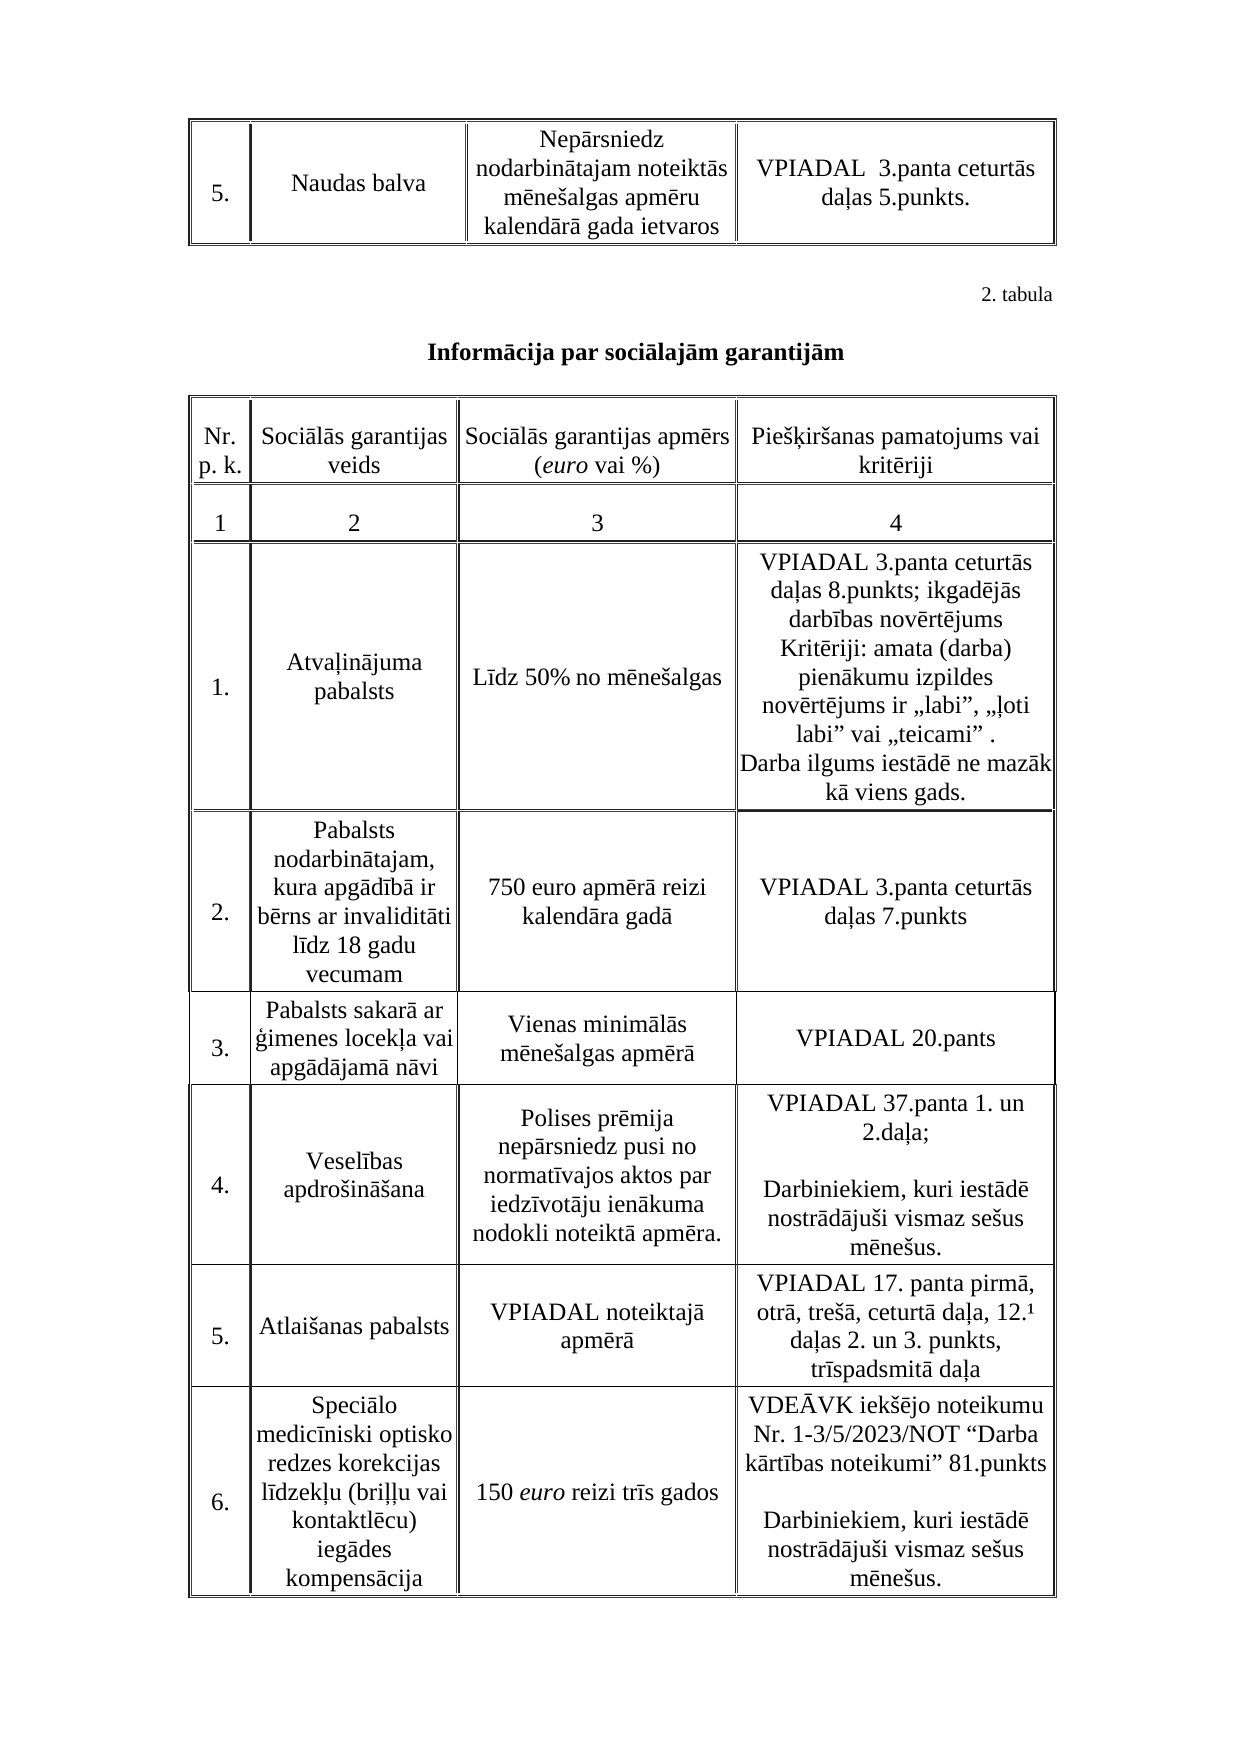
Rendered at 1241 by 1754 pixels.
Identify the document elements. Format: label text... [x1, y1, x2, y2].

table_cell 6. [192, 1387, 250, 1595]
table_cell VPIADAL 3.panta ceturtās daļas 8.punkts; ikgadējās darbības novērtējums Kritēriji: amata (darba) pienākumu izpildes novērtējums ir „labi”, „ļoti labi” vai „teicami” . Darba ilgums iestādē ne mazāk kā viens gads. [738, 540, 1054, 808]
table_cell Līdz 50% no mēnešalgas [460, 544, 735, 808]
table_cell 5. [192, 1265, 249, 1386]
table_cell Vienas minimālās mēnešalgas apmērā [458, 992, 736, 1084]
table_cell VPIADAL 17. panta pirmā, otrā, trešā, ceturtā daļa, 12.¹ daļas 2. un 3. punkts, trīspadsmitā daļa [738, 1265, 1053, 1386]
table_cell 750 euro apmērā reizi kalendāra gadā [460, 812, 735, 991]
table_cell VPIADAL 20.pants [737, 992, 1054, 1084]
table_cell VPIADAL 37.panta 1. un 2.daļa; Darbiniekiem, kuri iestādē nostrādājuši vismaz sešus mēnešus. [738, 1085, 1053, 1264]
table_cell Nepārsniedz nodarbinātajam noteiktās mēnešalgas apmēru kalendārā gada ietvaros [467, 122, 736, 243]
table_cell VPIADAL 3.panta ceturtās daļas 7.punkts [738, 809, 1055, 991]
table_cell 4 [736, 482, 1055, 540]
table_cell 4. [192, 1085, 249, 1264]
table_cell 1. [192, 540, 249, 808]
text Informācija par sociālajām garantijām [187, 335, 1053, 365]
table_header Sociālās garantijas veids [250, 396, 458, 482]
table_header Sociālās garantijas apmērs (euro vai %) [458, 398, 736, 482]
table_cell 3 [460, 485, 735, 540]
table_cell Veselības apdrošināšana [252, 1085, 456, 1264]
table_cell Polises prēmija nepārsniedz pusi no normatīvajos aktos par iedzīvotāju ienākuma nodokli noteiktā apmēra. [460, 1085, 735, 1264]
table_cell VPIADAL 3.panta ceturtās daļas 5.punkts. [736, 122, 1053, 243]
text 2. tabula [187, 275, 1053, 306]
table_cell VDEĀVK iekšējo noteikumu Nr. 1-3/5/2023/NOT “Darba kārtības noteikumi” 81.punkts Darbiniekiem, kuri iestādē nostrādājuši vismaz sešus mēnešus. [736, 1387, 1053, 1595]
table_cell 5. [192, 122, 250, 243]
table_cell 150 euro reizi trīs gados [458, 1387, 736, 1595]
table_header Nr. p. k. [192, 398, 250, 482]
table_cell 2. [192, 809, 249, 991]
table_cell Naudas balva [250, 122, 467, 243]
table_cell 3. [190, 991, 250, 1084]
table_cell VPIADAL noteiktajā apmērā [460, 1265, 735, 1386]
table_cell 2 [252, 485, 456, 540]
table_cell Pabalsts sakarā ar ģimenes locekļa vai apgādājamā nāvi [251, 992, 457, 1084]
table_cell Atvaļinājuma pabalsts [252, 544, 456, 808]
table_cell Pabalsts nodarbinātajam, kura apgādībā ir bērns ar invaliditāti līdz 18 gadu vecumam [252, 812, 456, 991]
table_header Piešķiršanas pamatojums vai kritēriji [736, 398, 1053, 482]
table_cell 1 [190, 482, 250, 540]
table_cell Atlaišanas pabalsts [252, 1265, 456, 1386]
table_cell Speciālo medicīniski optisko redzes korekcijas līdzekļu (briļļu vai kontaktlēcu) iegādes kompensācija [250, 1387, 458, 1595]
